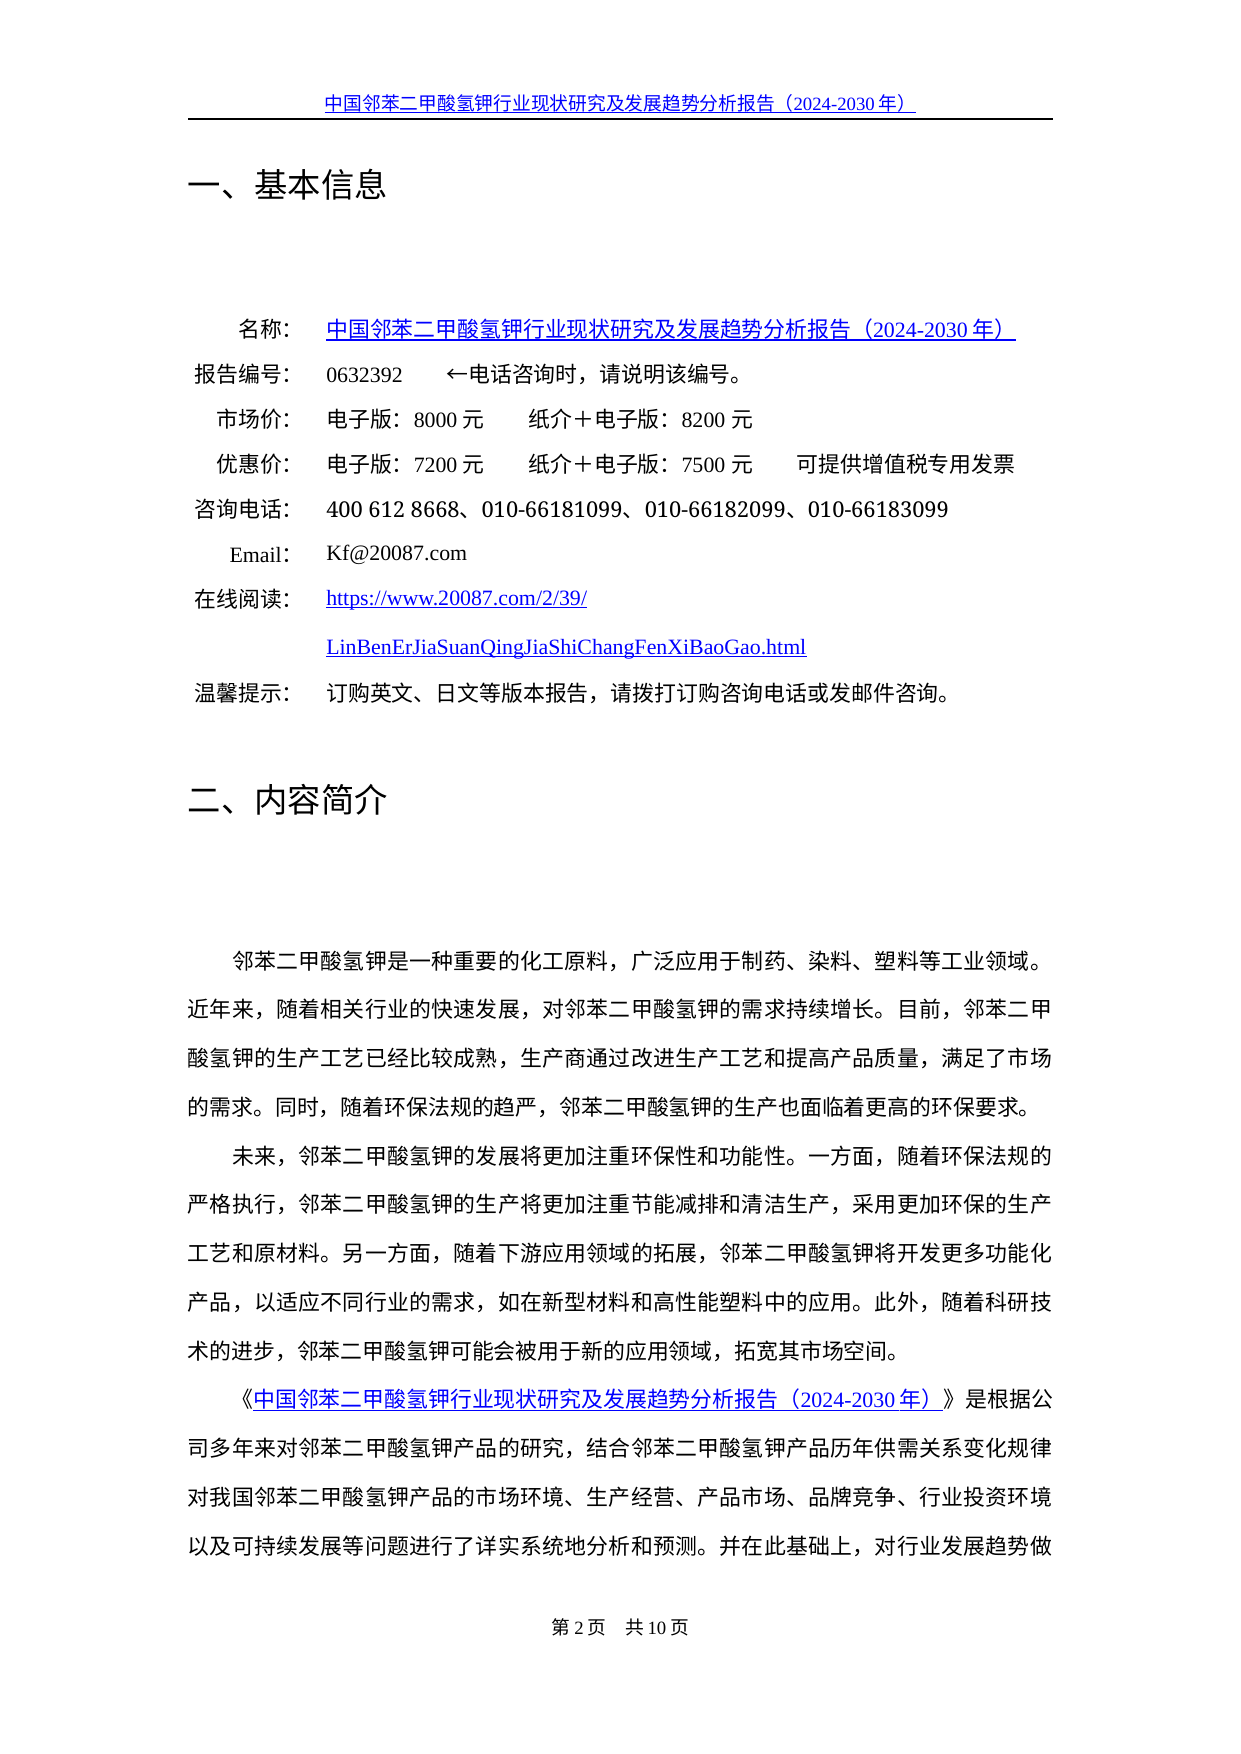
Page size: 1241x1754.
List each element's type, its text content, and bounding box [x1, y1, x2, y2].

title 二、内容简介 [187, 766, 1053, 831]
table_cell 优惠价： [167, 447, 315, 492]
table_cell 400 612 8668、010-66181099、010-66182099、010-66183099 [315, 492, 1073, 537]
title 一、基本信息 [187, 150, 1053, 215]
table_cell 电子版：8000 元 纸介＋电子版：8200 元 [315, 402, 1073, 447]
table_cell 在线阅读： [167, 582, 315, 675]
table_cell Email： [167, 537, 315, 582]
table_cell 0632392 ←电话咨询时，请说明该编号。 [315, 357, 1073, 402]
table_header 名称： [167, 312, 315, 357]
table_cell 市场价： [167, 402, 315, 447]
table_cell 报告编号： [167, 357, 315, 402]
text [187, 943, 1053, 1561]
table_cell 电子版：7200 元 纸介＋电子版：7500 元 可提供增值税专用发票 [315, 447, 1073, 492]
table_cell 咨询电话： [167, 492, 315, 537]
table_cell Kf@20087.com [315, 537, 1073, 582]
table_cell 温馨提示： [167, 675, 315, 720]
table_header 中国邻苯二甲酸氢钾行业现状研究及发展趋势分析报告（2024-2030年） [315, 312, 1073, 357]
table_cell 订购英文、日文等版本报告，请拨打订购咨询电话或发邮件咨询。 [315, 675, 1073, 720]
table_cell [315, 582, 1073, 675]
